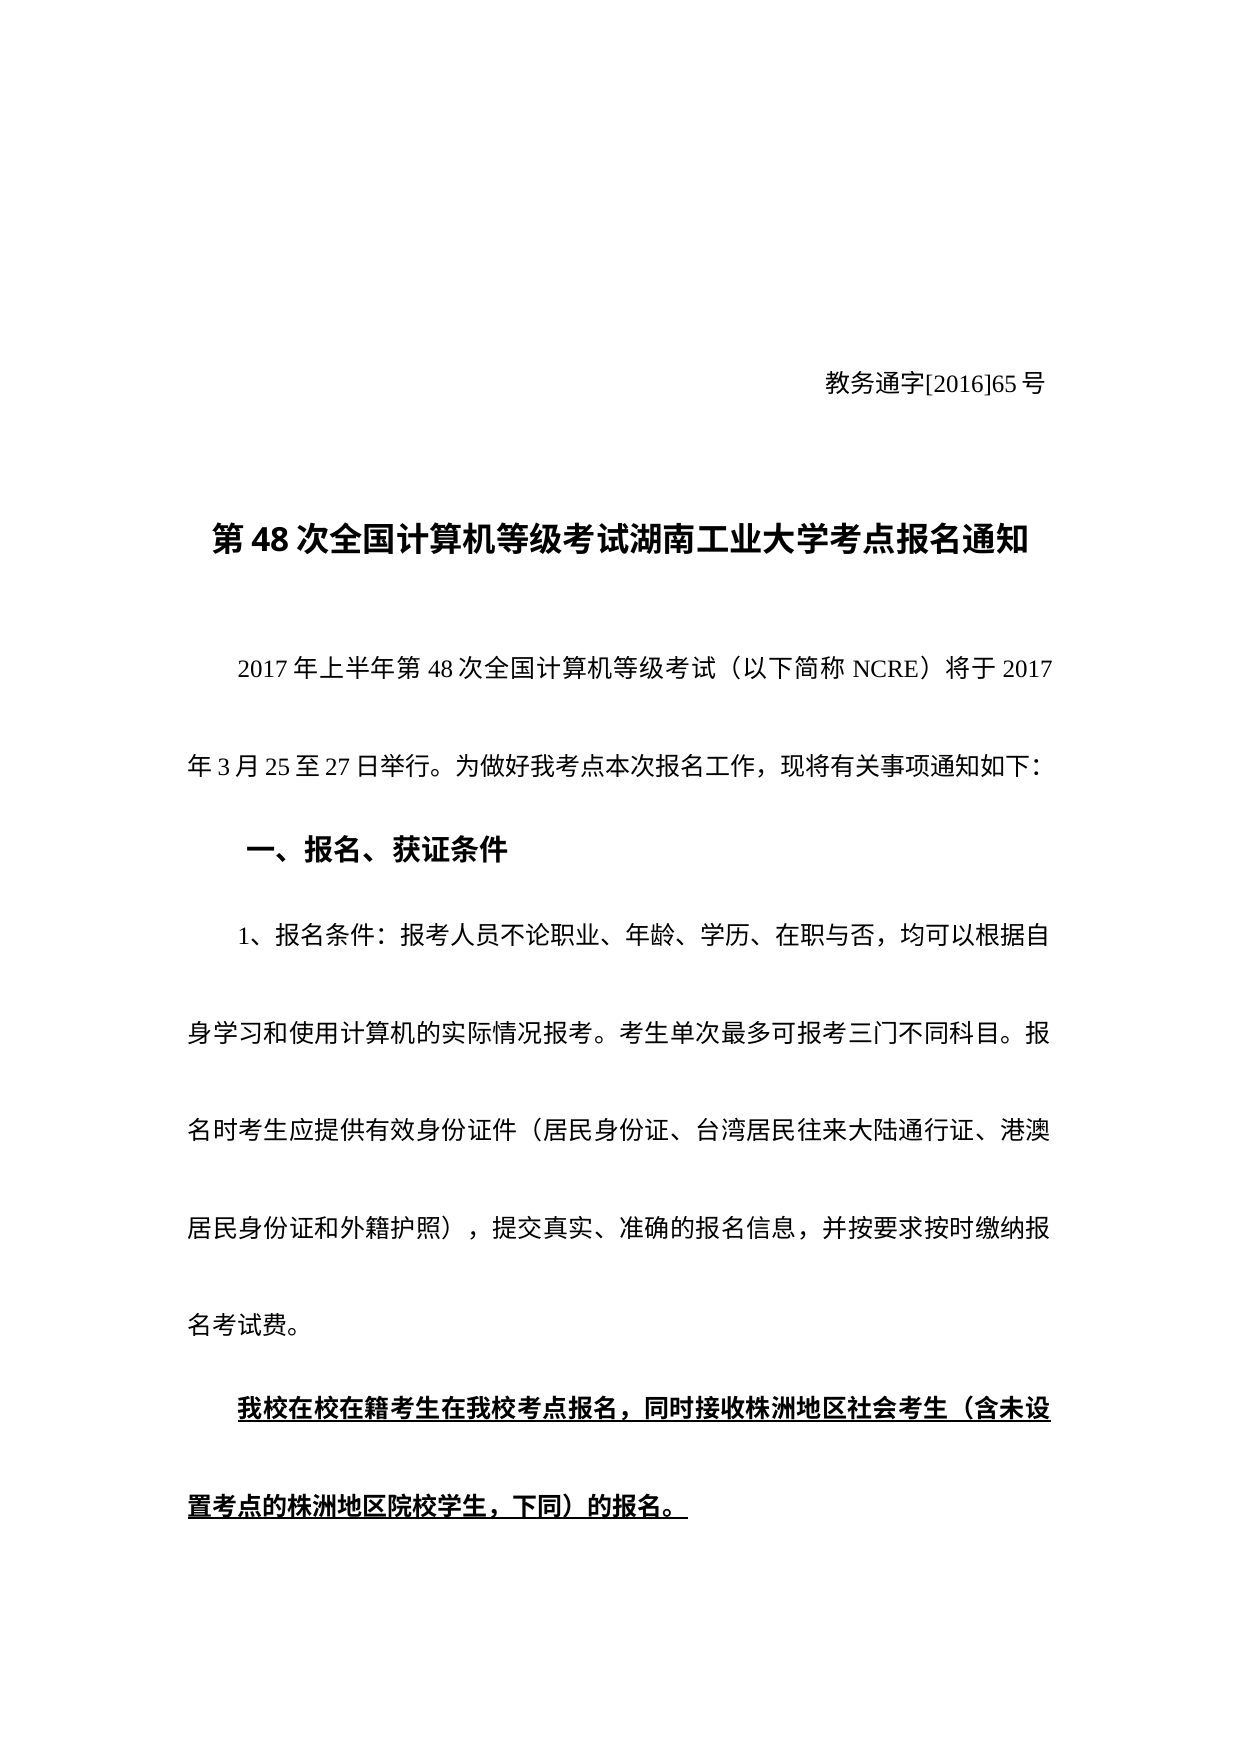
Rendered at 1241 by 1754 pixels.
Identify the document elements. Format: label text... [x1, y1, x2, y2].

text 第48次全国计算机等级考试湖南工业大学考点报名通知 [187, 504, 1053, 569]
text 2017年上半年第48次全国计算机等级考试（以下简称NCRE）将于2017年3月25至27日举行。为做好我考点本次报名工作，现将有关事项通知如下： [187, 634, 1053, 797]
text 我校在校在籍考生在我校考点报名，同时接收株洲地区社会考生（含未设置考点的株洲地区院校学生，下同）的报名。 [187, 1374, 1053, 1537]
text 教务通字[2016]65号 [187, 349, 1053, 414]
text 一、报名、获证条件 [187, 815, 1053, 880]
text 1、报名条件：报考人员不论职业、年龄、学历、在职与否，均可以根据自身学习和使用计算机的实际情况报考。考生单次最多可报考三门不同科目。报名时考生应提供有效身份证件（居民身份证、台湾居民往来大陆通行证、港澳居民身份证和外籍护照），提交真实、准确的报名信息，并按要求按时缴纳报名考试费。 [187, 901, 1053, 1356]
